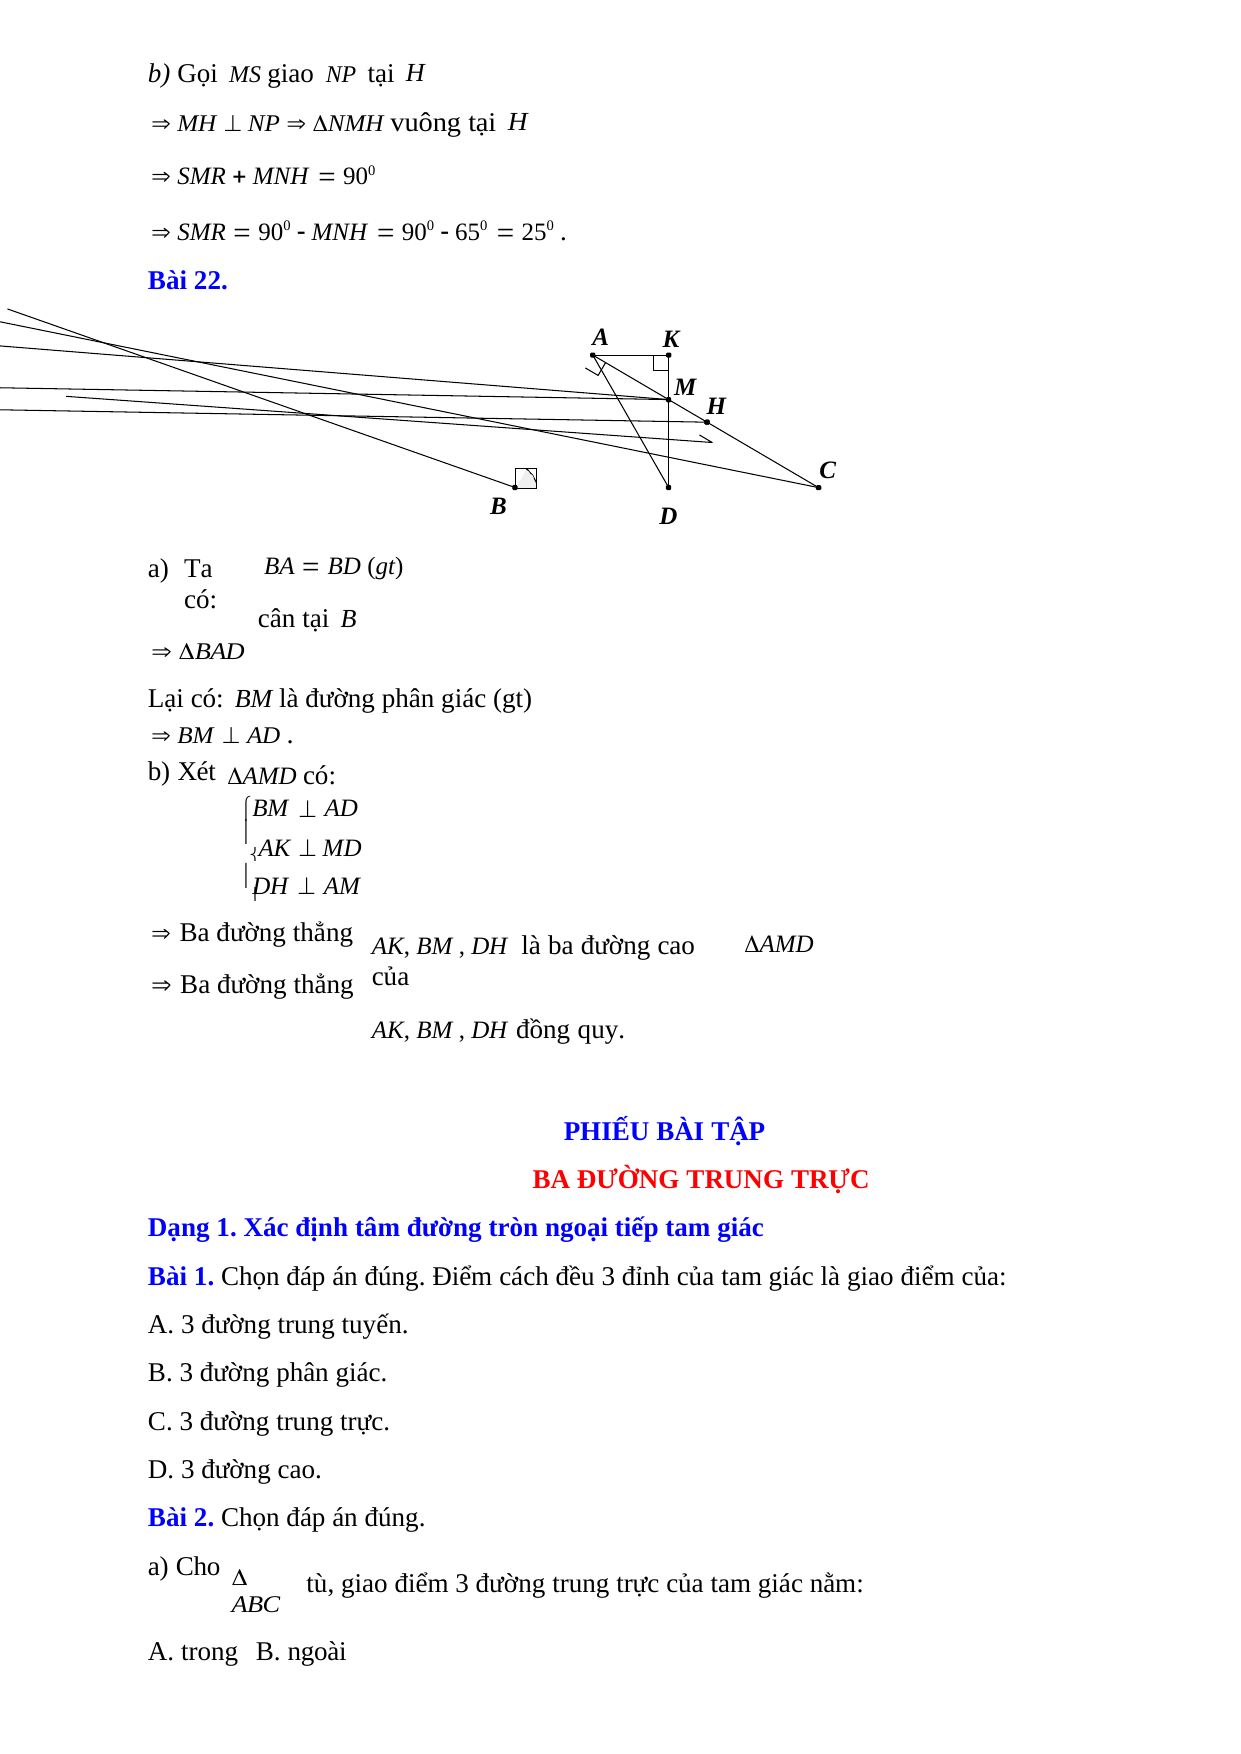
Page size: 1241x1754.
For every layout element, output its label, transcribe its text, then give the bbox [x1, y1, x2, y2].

text cân tại B [258, 602, 1192, 633]
text  AK  MD [239, 825, 1192, 864]
text  Ba đường thẳng [151, 968, 359, 999]
text  SMR  MNH  900 [151, 161, 1192, 190]
text B D [490, 485, 1192, 522]
list 3 đường trung tuyến. [148, 1308, 1192, 1339]
text Lại có: BM là đường phân giác (gt) [148, 683, 1192, 714]
text AK, BM , DH đồng quy. [372, 1013, 733, 1045]
list Ta có: [148, 552, 252, 614]
subtitle Dạng 1. Xác định tâm đường tròn ngoại tiếp tam giác [148, 1211, 1192, 1243]
text DH  AM [239, 864, 1192, 903]
text AK, BM , DH là ba đường cao của [372, 929, 733, 992]
list trong [148, 1635, 239, 1666]
list Gọi MS giao NP tại H [148, 57, 1192, 89]
text AMD [744, 929, 1192, 958]
text BA  BD (gt) [264, 551, 1192, 580]
list Cho [148, 1550, 221, 1581]
text BM  AD [246, 797, 1192, 825]
list 3 đường phân giác. [148, 1356, 1192, 1388]
list 3 đường cao. [148, 1453, 1192, 1484]
text tù, giao điểm 3 đường trung trực của tam giác nằm: [306, 1567, 1192, 1598]
text  SMR  900  MNH  900  650  250 . [151, 215, 1192, 246]
text  BM  AD . [151, 719, 1192, 750]
picture [516, 469, 536, 485]
list Xét [148, 754, 216, 786]
subtitle PHIẾU BÀI TẬP [138, 1115, 1191, 1146]
text A K [135, 322, 1136, 353]
text BA ĐƯỜNG TRUNG TRỰC [532, 1163, 1192, 1194]
text  Ba đường thẳng [151, 916, 359, 947]
list 3 đường trung trực. [148, 1405, 1192, 1436]
list ngoài [256, 1635, 1192, 1666]
text  BAD [151, 637, 252, 665]
text AMD có: [227, 759, 1192, 791]
text  MH  NP  NMH vuông tại H [151, 106, 1192, 138]
text ABC [231, 1568, 295, 1618]
text M H [209, 372, 1191, 419]
subtitle Bài 22. [148, 264, 1192, 295]
text C [817, 456, 838, 485]
text Bài 1. Chọn đáp án đúng. Điểm cách đều 3 đỉnh của tam giác là giao điểm của: [148, 1260, 1192, 1291]
text Bài 2. Chọn đáp án đúng. [148, 1501, 1192, 1533]
